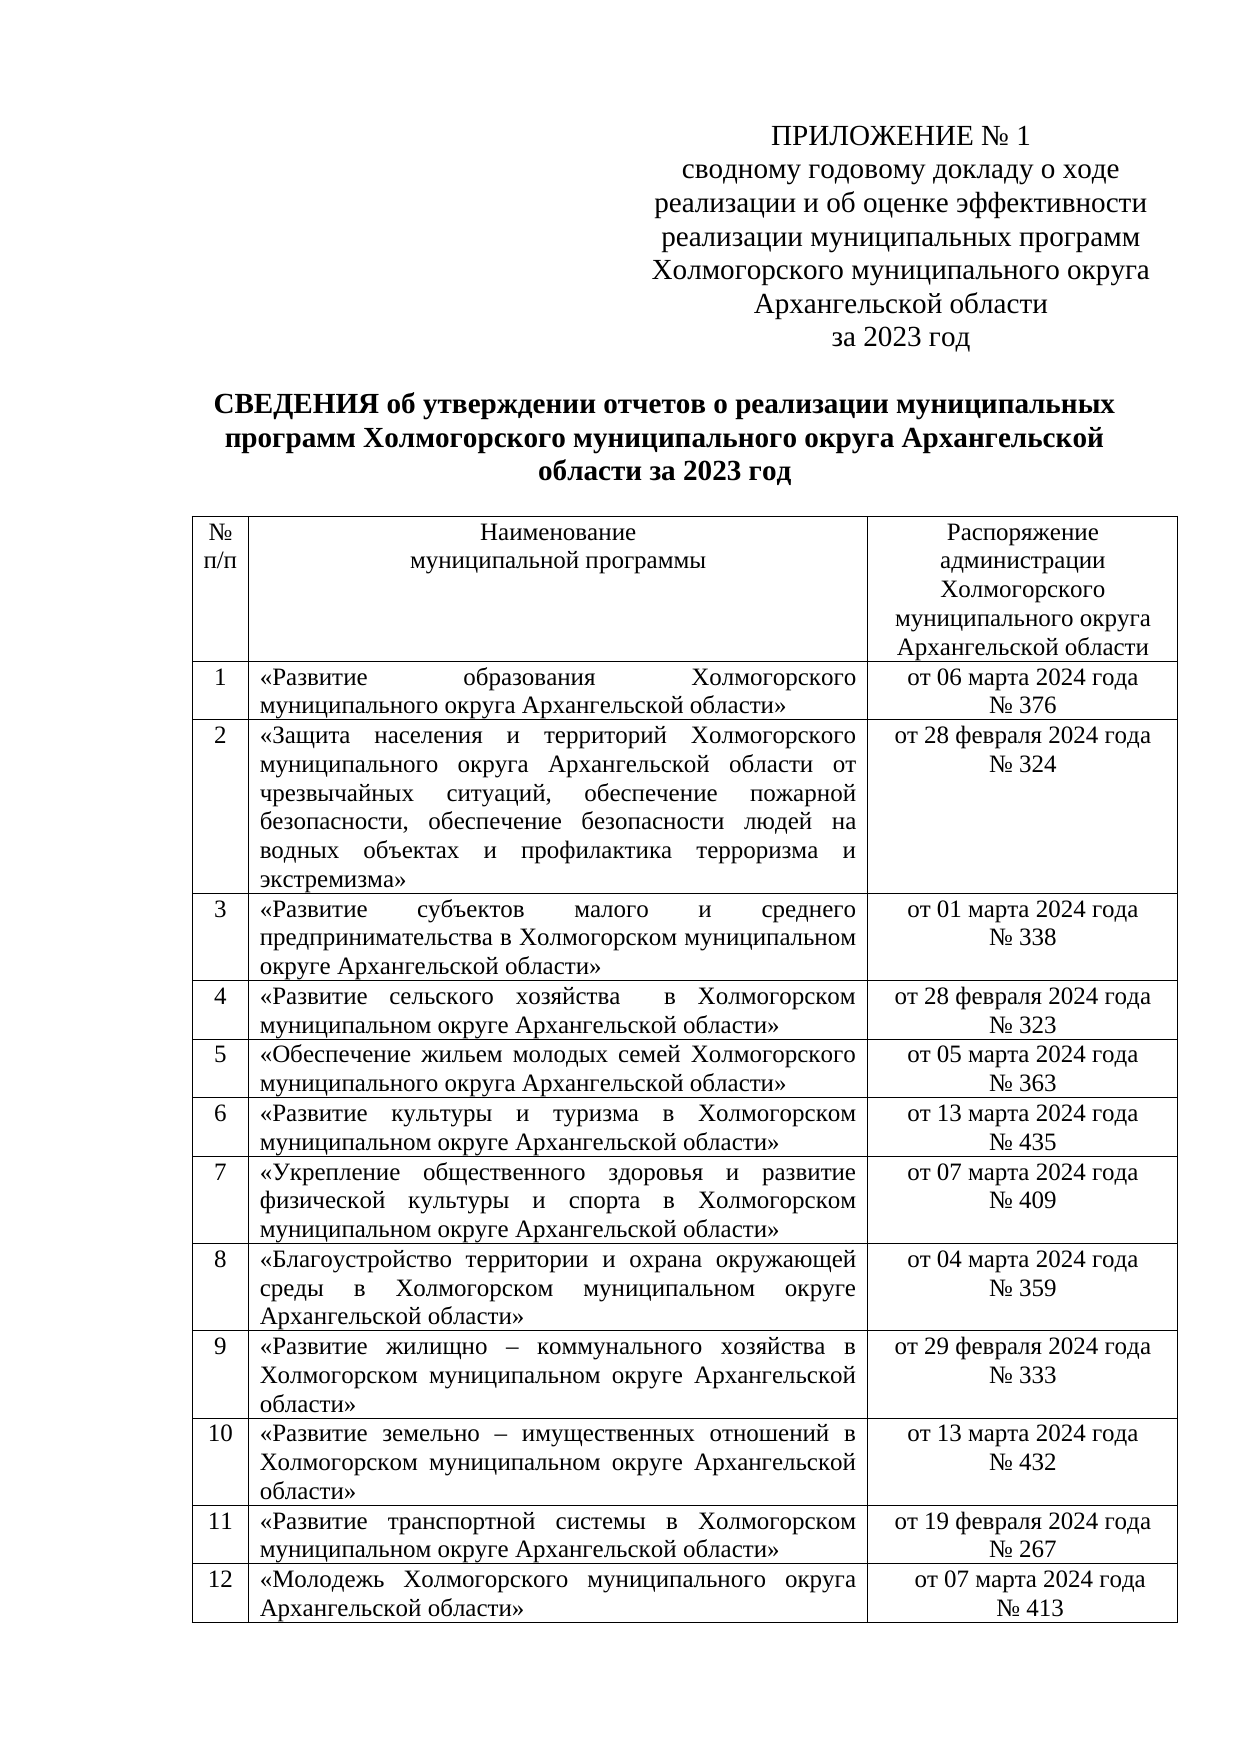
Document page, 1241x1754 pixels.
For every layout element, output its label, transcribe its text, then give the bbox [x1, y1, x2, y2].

table_cell от 04 марта 2024 года № 359 [868, 1244, 1177, 1330]
text ПРИЛОЖЕНИЕ № 1 [650, 118, 1152, 152]
table_cell от 07 марта 2024 года № 413 [868, 1564, 1177, 1622]
table_cell 2 [193, 720, 248, 893]
table_cell 9 [193, 1331, 248, 1417]
table_header Наименование муниципальной программы [249, 517, 867, 661]
table_cell «Благоустройство территории и охрана окружающей среды в Холмогорском муниципальном округе Архангельской области» [249, 1244, 867, 1330]
table_header № п/п [193, 517, 248, 661]
table_cell «Развитие сельского хозяйства в Холмогорском муниципальном округе Архангельской области» [249, 981, 867, 1038]
table_cell «Укрепление общественного здоровья и развитие физической культуры и спорта в Холмогорском муниципальном округе Архангельской области» [249, 1157, 867, 1243]
text Холмогорского муниципального округа Архангельской области [650, 252, 1152, 319]
table_cell от 28 февраля 2024 года № 323 [868, 981, 1177, 1038]
table_cell «Развитие транспортной системы в Холмогорском муниципальном округе Архангельской области» [249, 1506, 867, 1563]
text реализации муниципальных программ [650, 219, 1152, 252]
table_cell 3 [193, 894, 248, 980]
table_cell «Развитие культуры и туризма в Холмогорском муниципальном округе Архангельской области» [249, 1098, 867, 1156]
table_cell 8 [193, 1244, 248, 1330]
table_cell 4 [193, 981, 248, 1038]
table_cell 7 [193, 1157, 248, 1243]
table_cell от 06 марта 2024 года № 376 [868, 662, 1177, 719]
table_cell 5 [193, 1040, 248, 1097]
table_cell «Обеспечение жильем молодых семей Холмогорского муниципального округа Архангельской области» [249, 1040, 867, 1097]
table_cell «Молодежь Холмогорского муниципального округа Архангельской области» [249, 1564, 867, 1622]
table_cell от 13 марта 2024 года № 432 [868, 1419, 1177, 1505]
table_header Распоряжение администрации Холмогорского муниципального округа Архангельской области [868, 517, 1177, 661]
table_cell от 19 февраля 2024 года № 267 [868, 1506, 1177, 1563]
text СВЕДЕНИЯ об утверждении отчетов о реализации муниципальных программ Холмогорского муниципального округа Архангельской области за 2023 год [177, 386, 1152, 487]
text сводному годовому докладу о ходе [650, 152, 1152, 185]
table_cell «Защита населения и территорий Холмогорского муниципального округа Архангельской области от чрезвычайных ситуаций, обеспечение пожарной безопасности, обеспечение безопасности людей на водных объектах и профилактика терроризма и экстремизма» [249, 720, 867, 893]
table_cell «Развитие земельно – имущественных отношений в Холмогорском муниципальном округе Архангельской области» [249, 1419, 867, 1505]
table_cell 11 [193, 1506, 248, 1563]
table_cell от 01 марта 2024 года № 338 [868, 894, 1177, 980]
table_cell 12 [193, 1564, 248, 1622]
table_cell от 13 марта 2024 года № 435 [868, 1098, 1177, 1156]
table_cell от 07 марта 2024 года № 409 [868, 1157, 1177, 1243]
table_cell 10 [193, 1419, 248, 1505]
text реализации и об оценке эффективности [650, 185, 1152, 219]
table_cell «Развитие субъектов малого и среднего предпринимательства в Холмогорском муниципальном округе Архангельской области» [249, 894, 867, 980]
table_cell от 28 февраля 2024 года № 324 [868, 720, 1177, 893]
table_cell «Развитие образования Холмогорского муниципального округа Архангельской области» [249, 662, 867, 719]
table_cell от 05 марта 2024 года № 363 [868, 1040, 1177, 1097]
table_cell 6 [193, 1098, 248, 1156]
text за 2023 год [650, 319, 1152, 353]
table_cell 1 [193, 662, 248, 719]
table_cell «Развитие жилищно – коммунального хозяйства в Холмогорском муниципальном округе Архангельской области» [249, 1331, 867, 1417]
table_cell от 29 февраля 2024 года № 333 [868, 1331, 1177, 1417]
